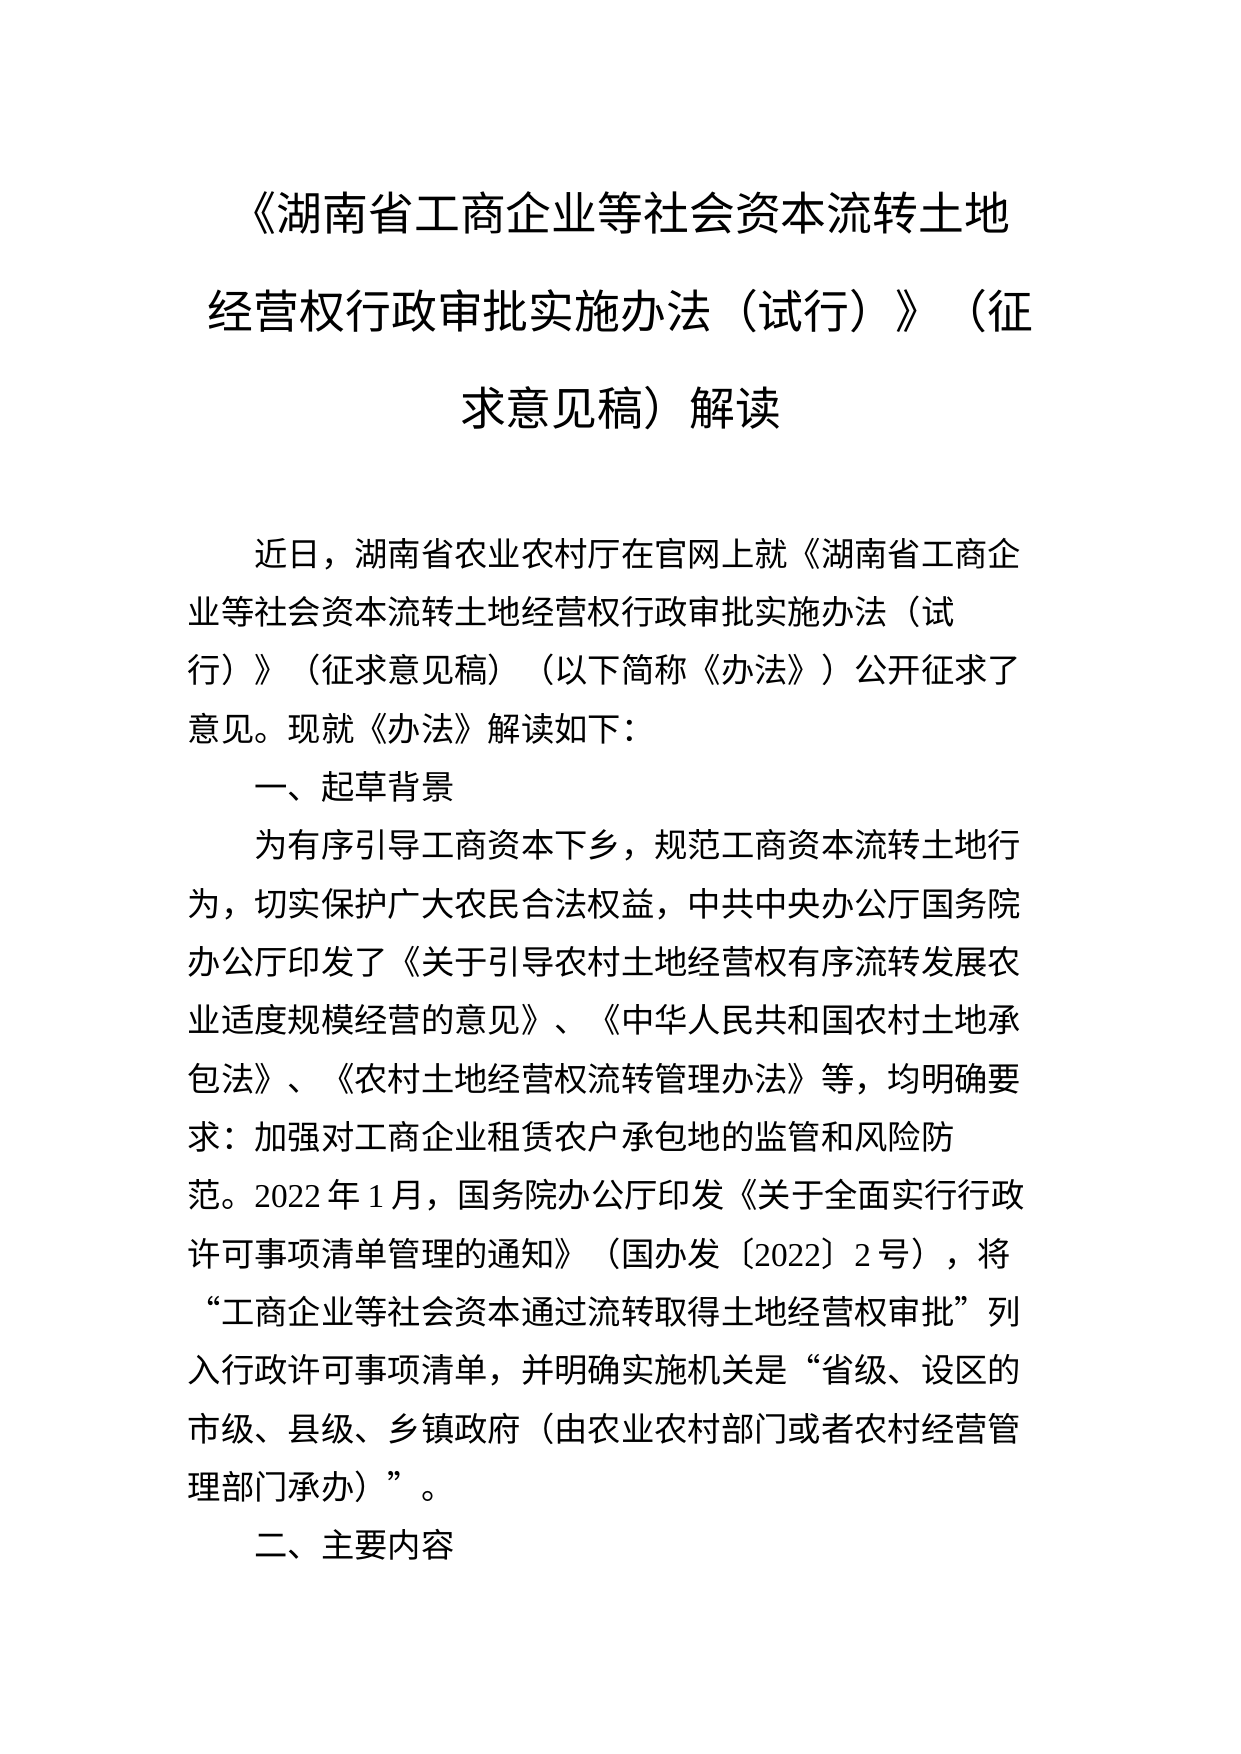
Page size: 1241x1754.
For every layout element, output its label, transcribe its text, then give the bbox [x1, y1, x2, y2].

text 近日，湖南省农业农村厅在官网上就《湖南省工商企业等社会资本流转土地经营权行政审批实施办法（试行）》（征求意见稿）（以下简称《办法》）公开征求了意见。现就《办法》解读如下： [187, 519, 1053, 753]
text 二、主要内容 [187, 1511, 1053, 1569]
text 一、起草背景 [187, 753, 1053, 811]
subtitle 经营权行政审批实施办法（试行）》（征求意见稿）解读 [187, 259, 1053, 454]
text 为有序引导工商资本下乡，规范工商资本流转土地行为，切实保护广大农民合法权益，中共中央办公厅国务院办公厅印发了《关于引导农村土地经营权有序流转发展农业适度规模经营的意见》、《中华人民共和国农村土地承包法》、《农村土地经营权流转管理办法》等，均明确要求：加强对工商企业租赁农户承包地的监管和风险防范。2022年1月，国务院办公厅印发《关于全面实行行政许可事项清单管理的通知》（国办发〔2022〕2号），将“工商企业等社会资本通过流转取得土地经营权审批”列入行政许可事项清单，并明确实施机关是“省级、设区的市级、县级、乡镇政府（由农业农村部门或者农村经营管理部门承办）”。 [187, 811, 1053, 1511]
subtitle 《湖南省工商企业等社会资本流转土地 [187, 162, 1053, 259]
